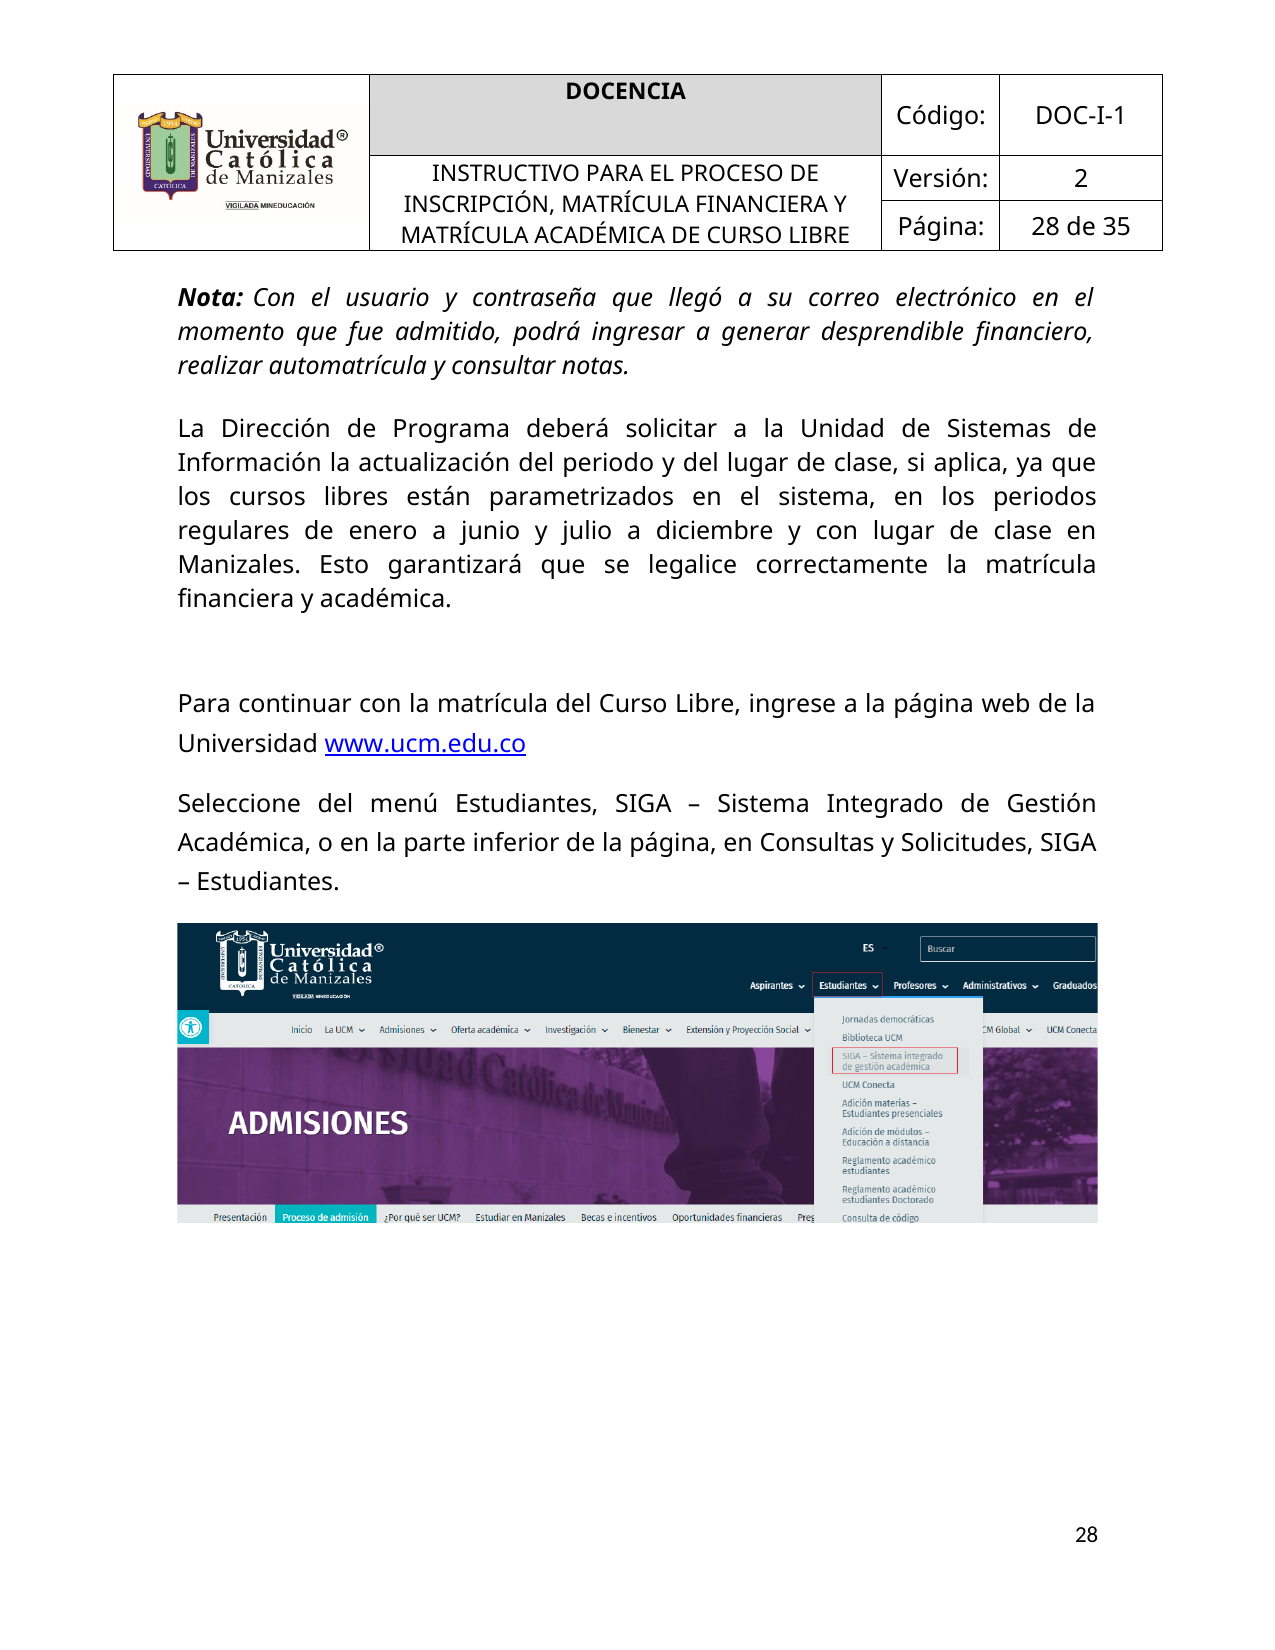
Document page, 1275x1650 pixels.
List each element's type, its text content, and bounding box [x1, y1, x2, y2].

text La Dirección de Programa deberá solicitar a la Unidad de Sistemas de Información la actualización del periodo y del lugar de clase, si aplica, ya que los cursos libres están parametrizados en el sistema, en los periodos regulares de enero a junio y julio a diciembre y con lugar de clase en Manizales. Esto garantizará que se legalice correctamente la matrícula financiera y académica. [177, 411, 1098, 615]
text Seleccione del menú Estudiantes, SIGA – Sistema Integrado de Gestión Académica, o en la parte inferior de la página, en Consultas y Solicitudes, SIGA – Estudiantes. [177, 785, 1098, 898]
picture [121, 103, 369, 222]
picture [177, 923, 1098, 1223]
text Para continuar con la matrícula del Curso Libre, ingrese a la página web de la Universidad www.ucm.edu.co [177, 686, 1098, 759]
text Nota: Con el usuario y contraseña que llegó a su correo electrónico en el momento que fue admitido, podrá ingresar a generar desprendible financiero, realizar automatrícula y consultar notas. [177, 279, 1098, 381]
